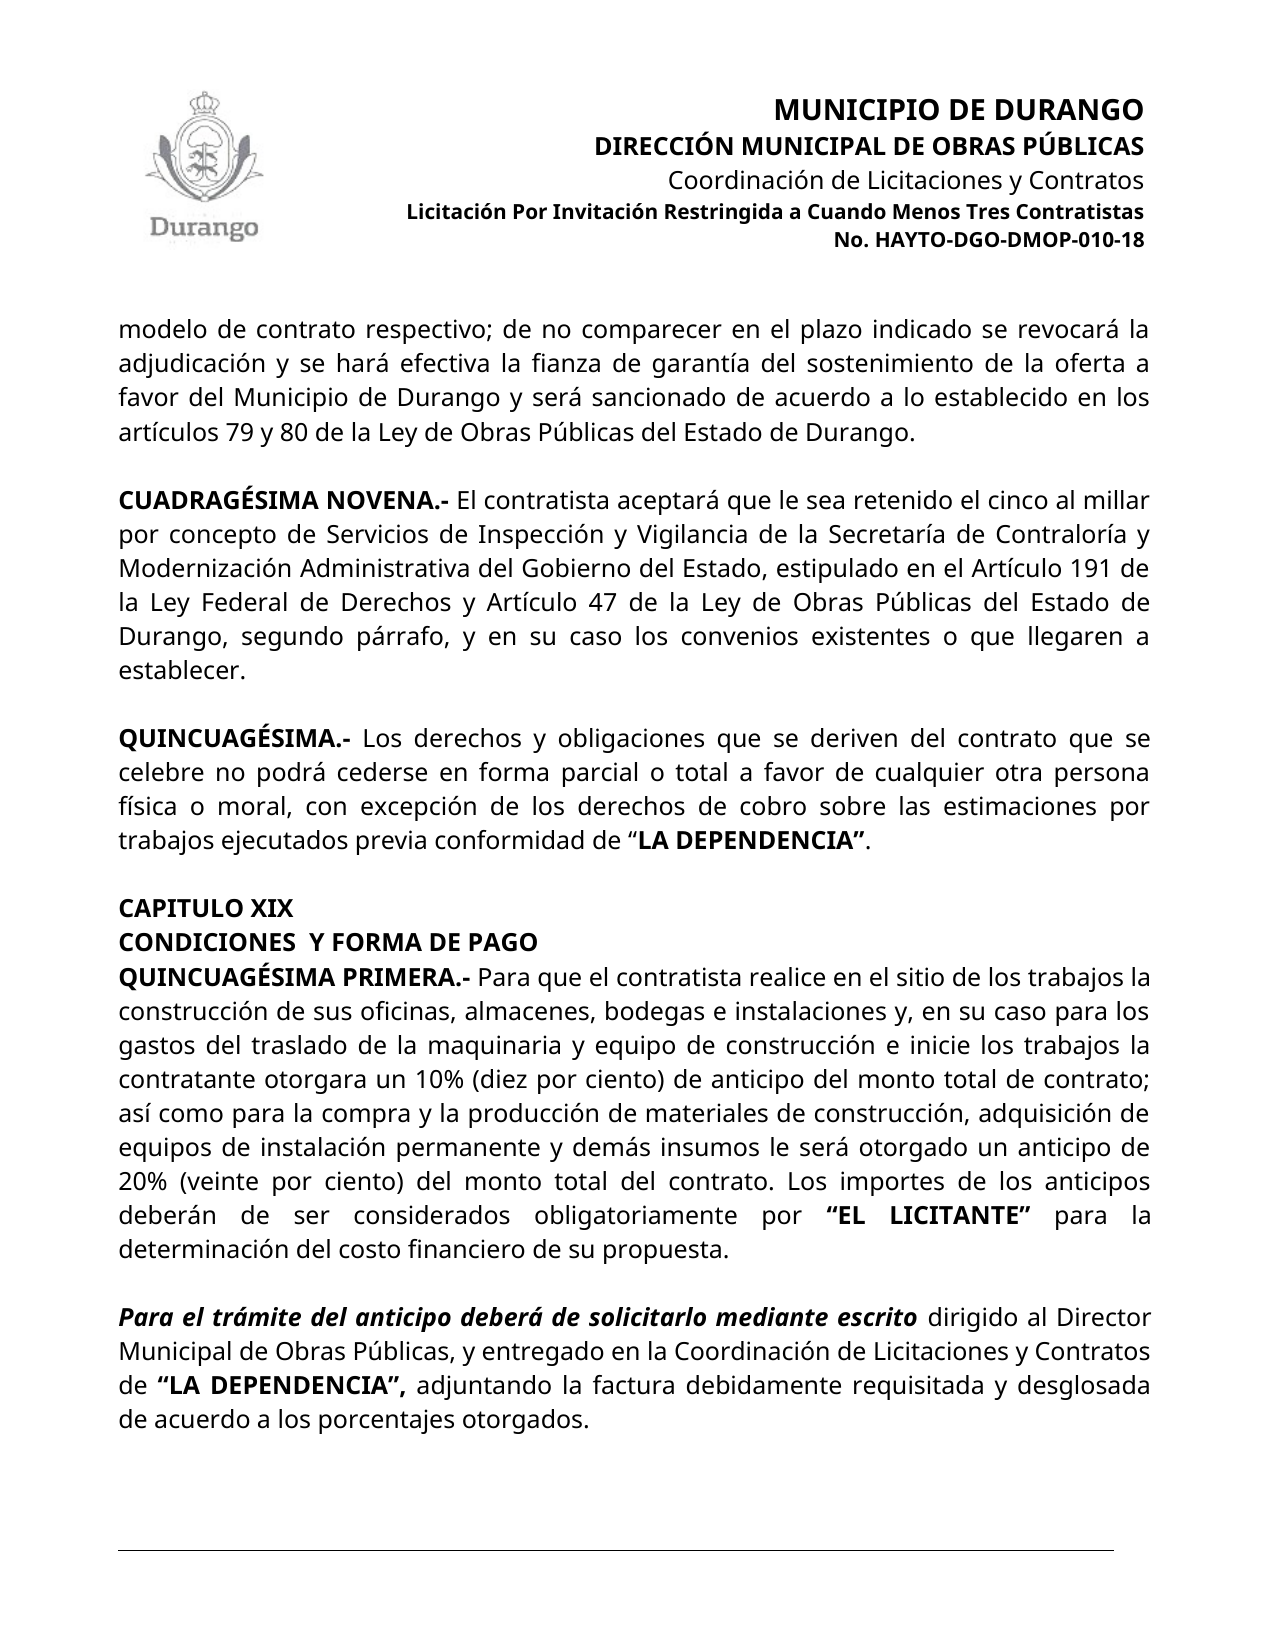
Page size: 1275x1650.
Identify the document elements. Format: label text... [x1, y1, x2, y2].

text CAPITULO XIX [118, 891, 1152, 925]
text QUINCUAGÉSIMA.- Los derechos y obligaciones que se deriven del contrato que se celebre no podrá cederse en forma parcial o total a favor de cualquier otra persona física o moral, con excepción de los derechos de cobro sobre las estimaciones por trabajos ejecutados previa conformidad de “”. [118, 721, 1152, 857]
text QUINCUAGÉSIMA PRIMERA.- Para que el contratista realice en el sitio de los trabajos la construcción de sus oficinas, almacenes, bodegas e instalaciones y, en su caso para los gastos del traslado de la maquinaria y equipo de construcción e inicie los trabajos la contratante otorgara un 10% (diez por ciento) de anticipo del monto total de contrato; así como para la compra y la producción de materiales de construcción, adquisición de equipos de instalación permanente y demás insumos le será otorgado un anticipo de 20% (veinte por ciento) del monto total del contrato. Los importes de los anticipos deberán de ser considerados obligatoriamente por “EL LICITANTE” para la determinación del costo financiero de su propuesta. [118, 959, 1152, 1266]
picture [133, 89, 269, 250]
text Para el trámite del anticipo deberá de solicitarlo mediante escrito dirigido al Director Municipal de Obras Públicas, y entregado en la Coordinación de Licitaciones y Contratos de “LA DEPENDENCIA”, adjuntando la factura debidamente requisitada y desglosada de acuerdo a los porcentajes otorgados. [118, 1300, 1152, 1436]
text CUADRAGÉSIMA NOVENA.- El contratista aceptará que le sea retenido el cinco al millar por concepto de Servicios de Inspección y Vigilancia de de Contraloría y Modernización Administrativa del Gobierno del Estado, estipulado en el Artículo 191 de de Derechos y Artículo 47 de de Obras Públicas del Estado de Durango, segundo párrafo, y en su caso los convenios existentes o que llegaren a establecer. [118, 482, 1152, 687]
text CONDICIONES Y FORMA DE PAGO [118, 925, 1152, 959]
